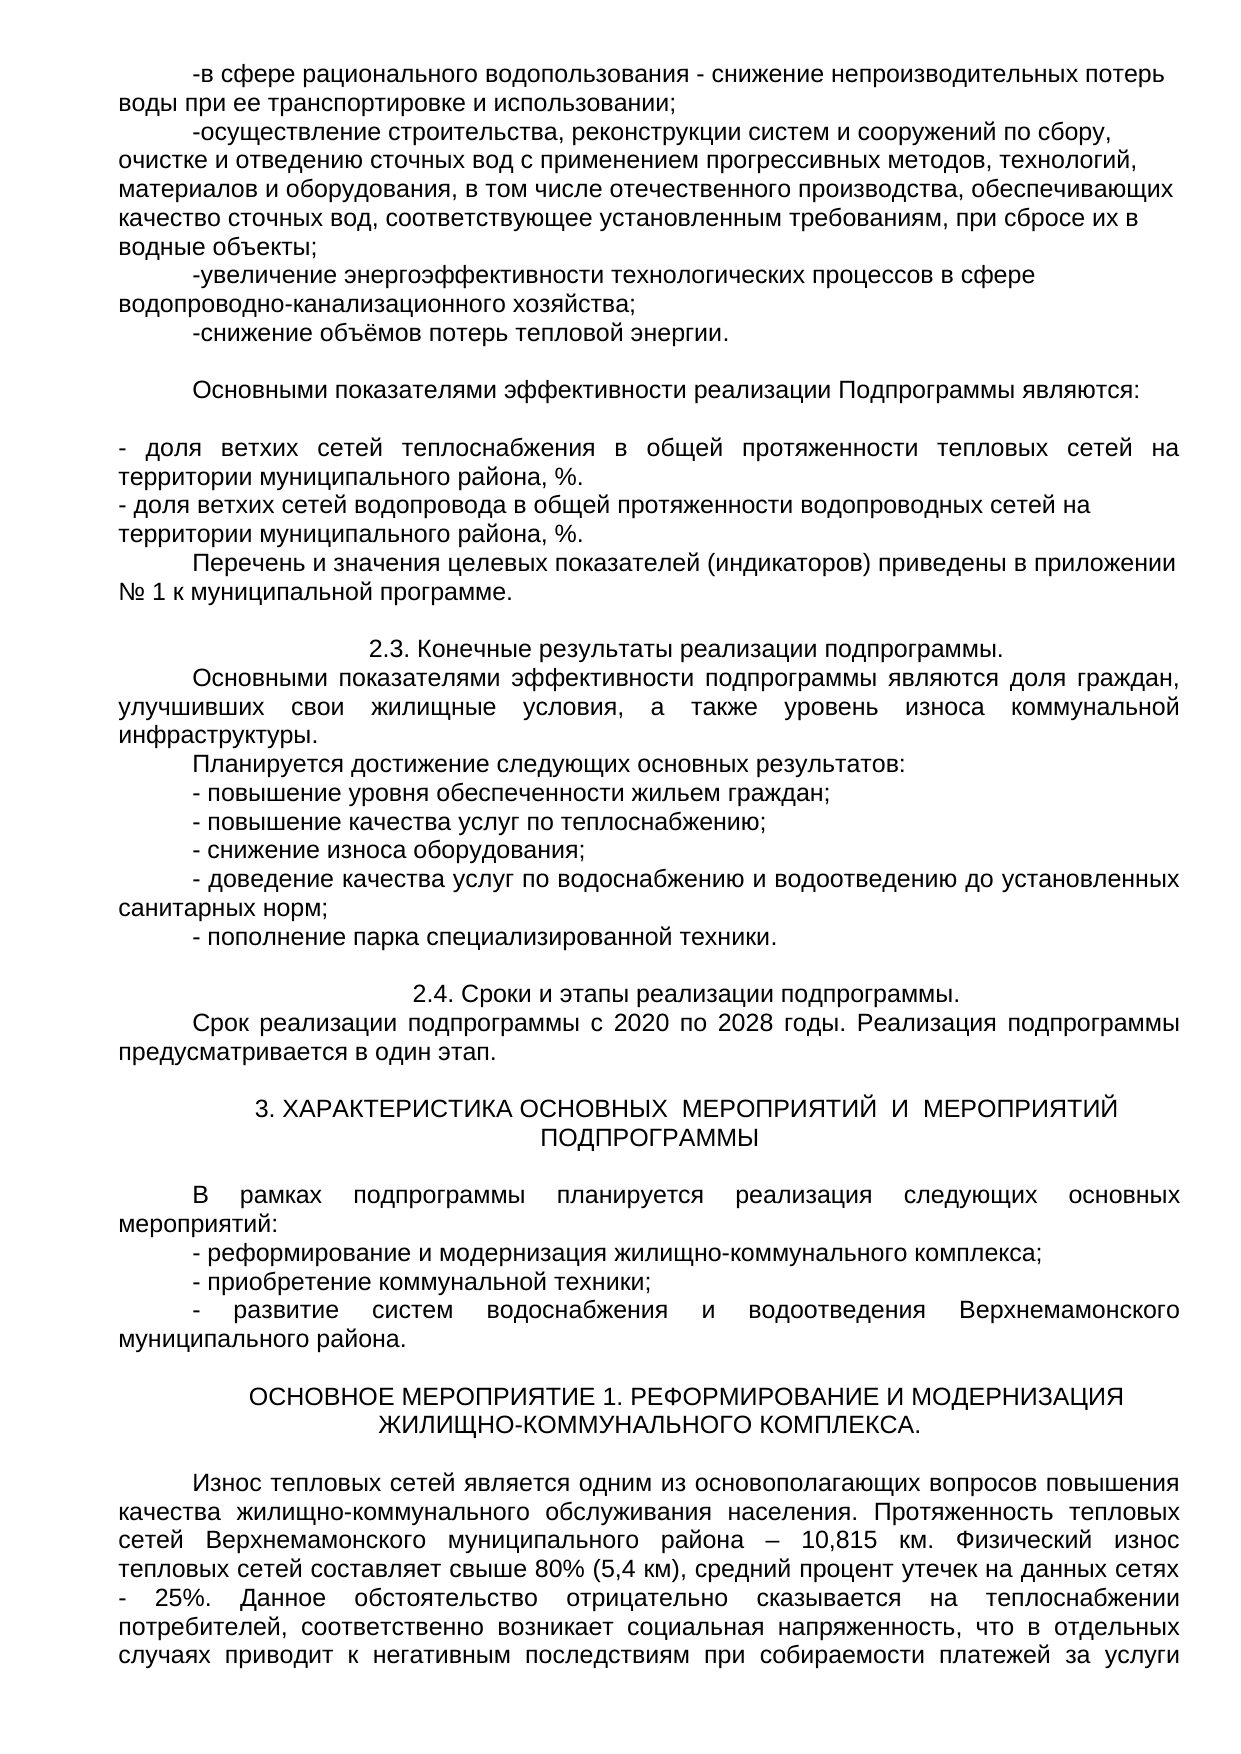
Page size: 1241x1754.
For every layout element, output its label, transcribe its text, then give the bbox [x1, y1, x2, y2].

text 3. Характеристика основных мероприятий и мероприятий подпрограммы [118, 1094, 1181, 1152]
text Основными показателями эффективности реализации Подпрограммы являются: [118, 375, 1181, 404]
text -снижение объёмов потерь тепловой энергии. [118, 318, 1181, 347]
text - доведение качества услуг по водоснабжению и водоотведению до установленных санитарных норм; [118, 864, 1181, 922]
text В рамках подпрограммы планируется реализация следующих основных мероприятий: [118, 1180, 1181, 1238]
text - реформирование и модернизация жилищно-коммунального комплекса; [118, 1238, 1181, 1267]
text Планируется достижение следующих основных результатов: [118, 749, 1181, 778]
text Перечень и значения целевых показателей (индикаторов) приведены в приложении № 1 к муниципальной программе. [118, 548, 1181, 605]
text - приобретение коммунальной техники; [118, 1267, 1181, 1295]
text - развитие систем водоснабжения и водоотведения Верхнемамонского муниципального района. [118, 1295, 1181, 1353]
text -увеличение энергоэффективности технологических процессов в сфере водопроводно-канализационного хозяйства; [118, 260, 1181, 318]
text 2.3. Конечные результаты реализации подпрограммы. [118, 634, 1181, 663]
text Срок реализации подпрограммы с 2020 по 2028 годы. Реализация подпрограммы предусматривается в один этап. [118, 1008, 1181, 1065]
text - повышение уровня обеспеченности жильем граждан; [118, 778, 1181, 807]
text - пополнение парка специализированной техники. [118, 922, 1181, 950]
text Основное мероприятие 1. Реформирование и модернизация жилищно-коммунального комплекса. [118, 1382, 1181, 1439]
text - доля ветхих сетей теплоснабжения в общей протяженности тепловых сетей на территории муниципального района, %. [118, 433, 1181, 490]
text Основными показателями эффективности подпрограммы являются доля граждан, улучшивших свои жилищные условия, а также уровень износа коммунальной инфраструктуры. [118, 663, 1181, 749]
text 2.4. Сроки и этапы реализации подпрограммы. [118, 979, 1181, 1008]
text - доля ветхих сетей водопровода в общей протяженности водопроводных сетей на территории муниципального района, %. [118, 490, 1181, 548]
text -в сфере рационального водопользования - снижение непроизводительных потерь воды при ее транспортировке и использовании; [118, 59, 1181, 117]
text - снижение износа оборудования; [118, 835, 1181, 864]
text - повышение качества услуг по теплоснабжению; [118, 807, 1181, 835]
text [118, 1468, 1181, 1669]
text -осуществление строительства, реконструкции систем и сооружений по сбору, очистке и отведению сточных вод с применением прогрессивных методов, технологий, материалов и оборудования, в том числе отечественного производства, обеспечивающих качество сточных вод, соответствующее установленным требованиям, при сбросе их в водные объекты; [118, 117, 1181, 260]
